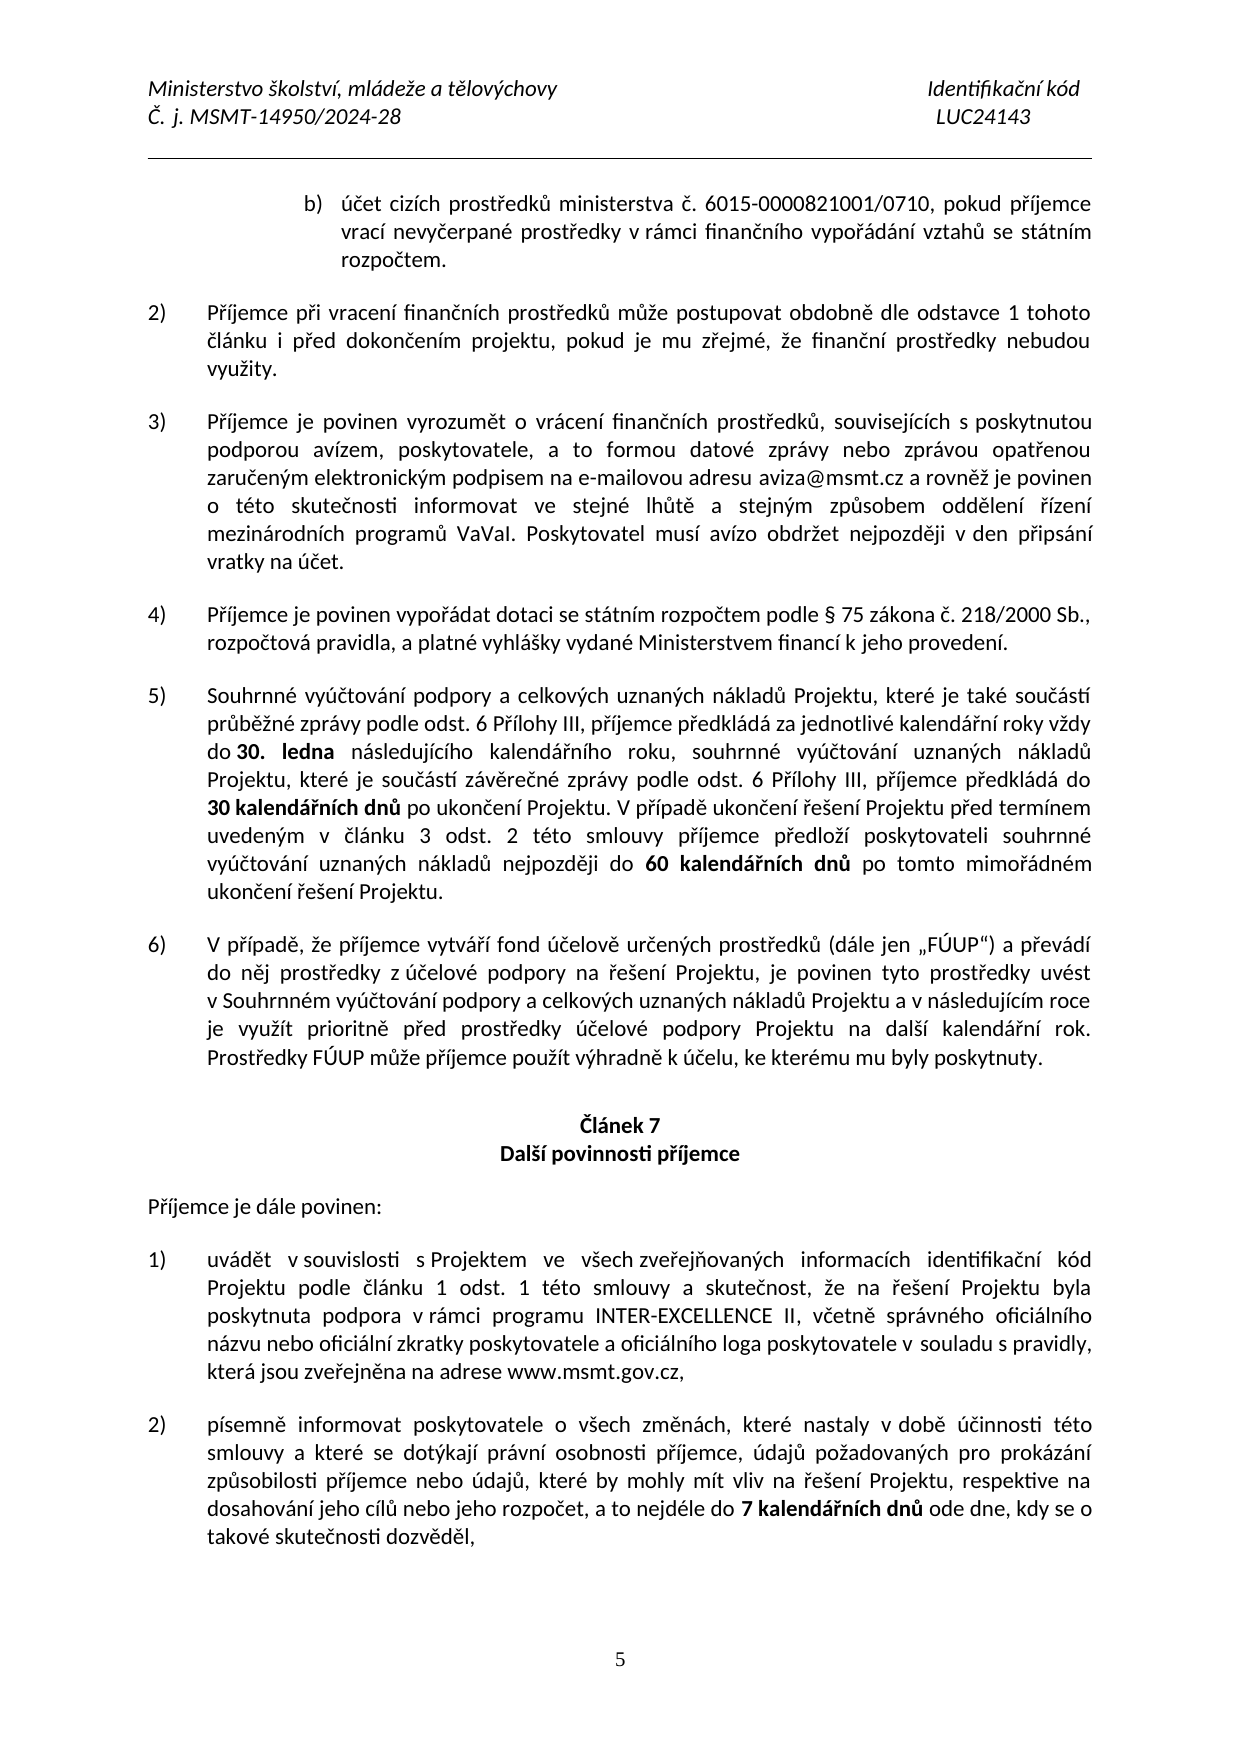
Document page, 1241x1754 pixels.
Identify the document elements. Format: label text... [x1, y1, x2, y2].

text Další povinnosti příjemce [148, 1139, 1092, 1167]
list účet cizích prostředků ministerstva č. 6015-0000821001/0710, pokud příjemce vrací nevyčerpané prostředky v rámci finančního vypořádání vztahů se státním rozpočtem. [304, 189, 1092, 273]
list Příjemce je povinen vyrozumět o vrácení finančních prostředků, souvisejících s poskytnutou podporou avízem, poskytovatele, a to formou datové zprávy nebo zprávou opatřenou zaručeným elektronickým podpisem na e-mailovou adresu aviza@msmt.cz a rovněž je povinen o této skutečnosti informovat ve stejné lhůtě a stejným způsobem oddělení řízení mezinárodních programů VaVaI. Poskytovatel musí avízo obdržet nejpozději v den připsání vratky na účet. [148, 407, 1092, 575]
list uvádět v souvislosti s Projektem ve všech zveřejňovaných informacích identifikační kód Projektu podle článku 1 odst. 1 této smlouvy a skutečnost, že na řešení Projektu byla poskytnuta podpora v rámci programu INTER-EXCELLENCE II, včetně správného oficiálního názvu nebo oficiální zkratky poskytovatele a oficiálního loga poskytovatele v souladu s pravidly, která jsou zveřejněna na adrese www.msmt.gov.cz, [148, 1245, 1092, 1385]
list Příjemce je povinen vypořádat dotaci se státním rozpočtem podle § 75 zákona č. 218/2000 Sb., rozpočtová pravidla, a platné vyhlášky vydané Ministerstvem financí k jeho provedení. [148, 600, 1092, 656]
list Příjemce při vracení finančních prostředků může postupovat obdobně dle odstavce 1 tohoto článku i před dokončením projektu, pokud je mu zřejmé, že finanční prostředky nebudou využity. [148, 298, 1092, 382]
list písemně informovat poskytovatele o všech změnách, které nastaly v době účinnosti této smlouvy a které se dotýkají právní osobnosti příjemce, údajů požadovaných pro prokázání způsobilosti příjemce nebo údajů, které by mohly mít vliv na řešení Projektu, respektive na dosahování jeho cílů nebo jeho rozpočet, a to nejdéle do 7 kalendářních dnů ode dne, kdy se o takové skutečnosti dozvěděl, [148, 1410, 1092, 1550]
text Článek 7 [148, 1111, 1092, 1139]
text Příjemce je dále povinen: [148, 1192, 1092, 1220]
list Souhrnné vyúčtování podpory a celkových uznaných nákladů Projektu, které je také součástí průběžné zprávy podle odst. 6 Přílohy III, příjemce předkládá za jednotlivé kalendářní roky vždy do 30. ledna následujícího kalendářního roku, souhrnné vyúčtování uznaných nákladů Projektu, které je součástí závěrečné zprávy podle odst. 6 Přílohy III, příjemce předkládá do 30 kalendářních dnů po ukončení Projektu. V případě ukončení řešení Projektu před termínem uvedeným v článku 3 odst. 2 této smlouvy příjemce předloží poskytovateli souhrnné vyúčtování uznaných nákladů nejpozději do 60 kalendářních dnů po tomto mimořádném ukončení řešení Projektu. [148, 681, 1092, 906]
list V případě, že příjemce vytváří fond účelově určených prostředků (dále jen „FÚUP“) a převádí do něj prostředky z účelové podpory na řešení Projektu, je povinen tyto prostředky uvést v Souhrnném vyúčtování podpory a celkových uznaných nákladů Projektu a v následujícím roce je využít prioritně před prostředky účelové podpory Projektu na další kalendářní rok. Prostředky FÚUP může příjemce použít výhradně k účelu, ke kterému mu byly poskytnuty. [148, 931, 1092, 1071]
